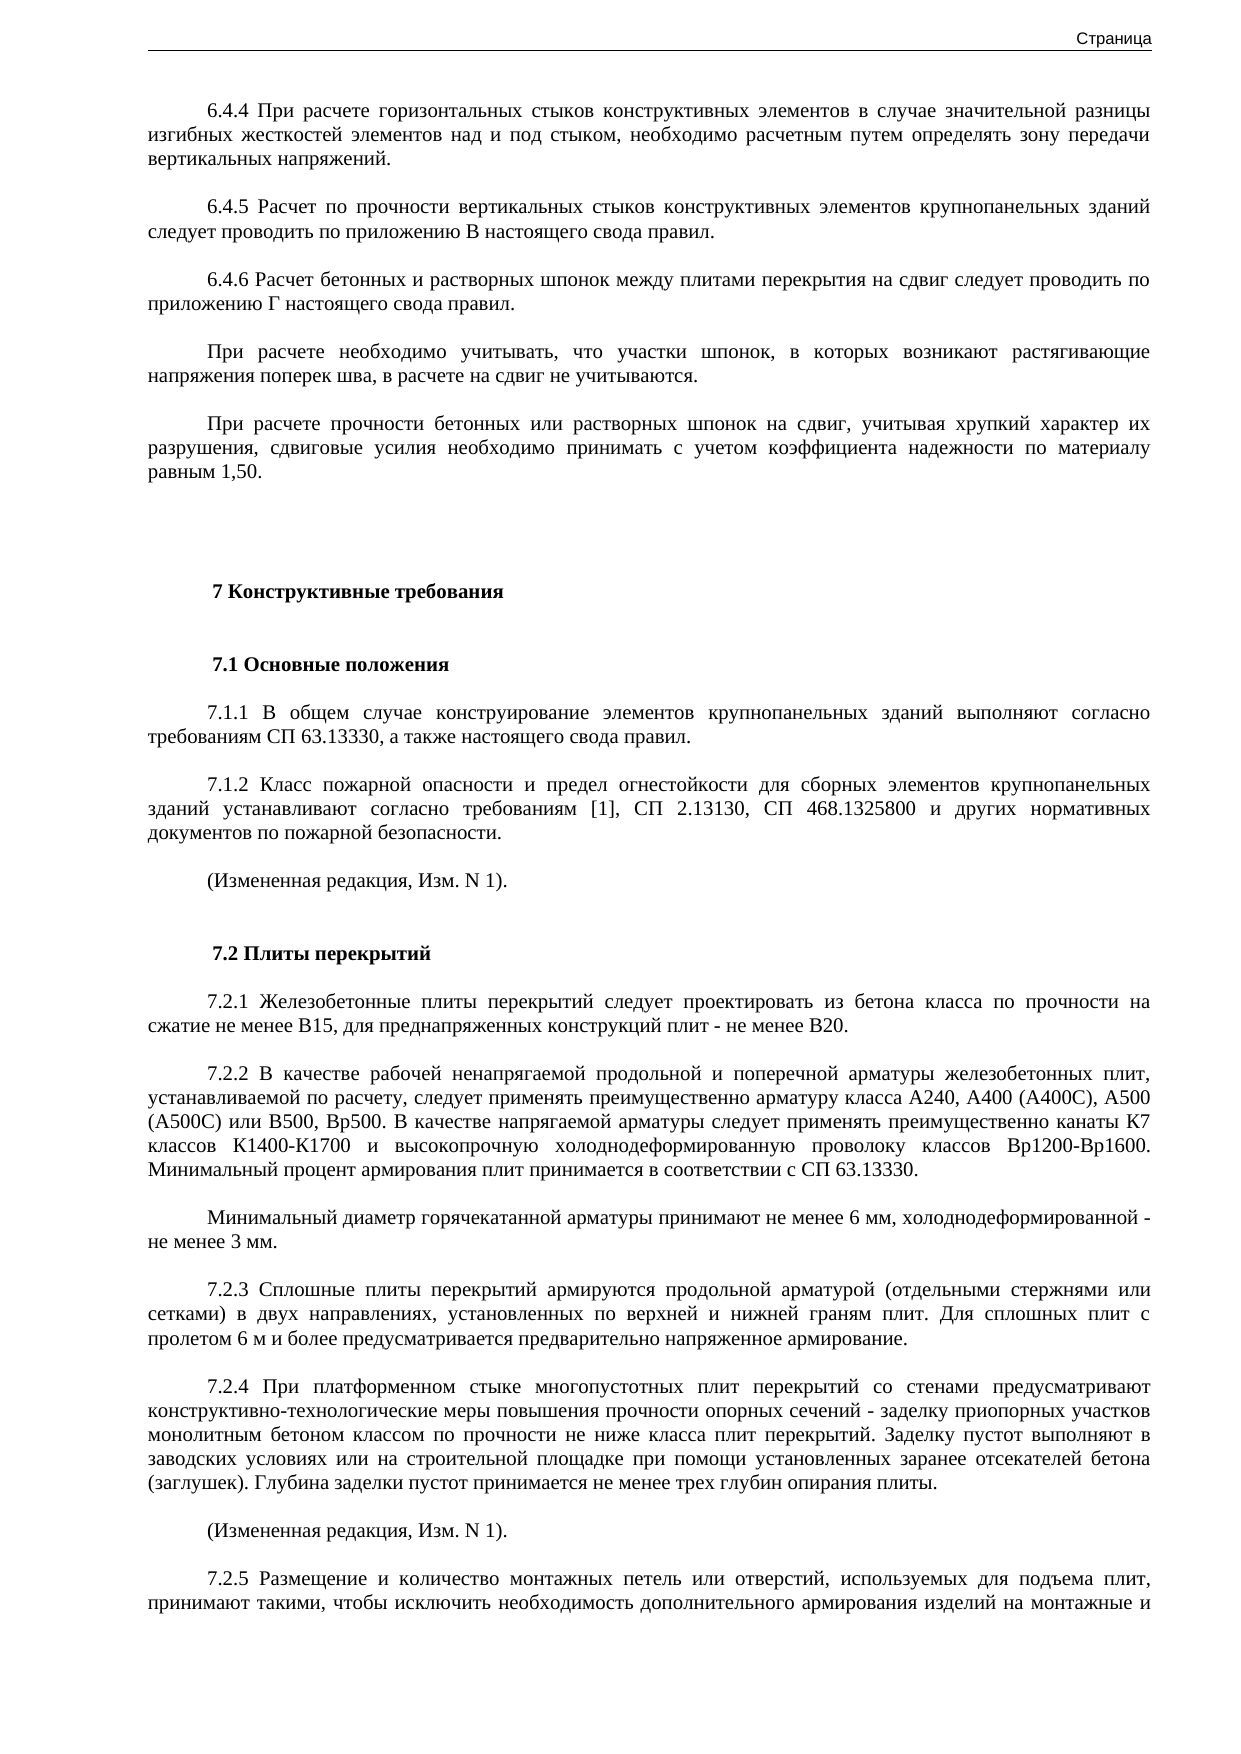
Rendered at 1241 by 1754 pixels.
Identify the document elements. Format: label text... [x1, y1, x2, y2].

text 7.1.1 В общем случае конструирование элементов крупнопанельных зданий выполняют согласно требованиям СП 63.13330, а также настоящего свода правил. [148, 700, 1152, 748]
text 7.2.1 Железобетонные плиты перекрытий следует проектировать из бетона класса по прочности на сжатие не менее В15, для преднапряженных конструкций плит - не менее В20. [148, 988, 1152, 1037]
text 7.1 Основные положения [148, 652, 1152, 676]
text 7.2.3 Сплошные плиты перекрытий армируются продольной арматурой (отдельными стержнями или сетками) в двух направлениях, установленных по верхней и нижней граням плит. Для сплошных плит с пролетом 6 м и более предусматривается предварительно напряженное армирование. [148, 1277, 1152, 1349]
text 6.4.5 Расчет по прочности вертикальных стыков конструктивных элементов крупнопанельных зданий следует проводить по приложению В настоящего свода правил. [148, 194, 1152, 243]
text 7 Конструктивные требования [148, 579, 1152, 603]
text 7.2.2 В качестве рабочей ненапрягаемой продольной и поперечной арматуры железобетонных плит, устанавливаемой по расчету, следует применять преимущественно арматуру класса А240, А400 (А400С), А500 (А500С) или В500, Вр500. В качестве напрягаемой арматуры следует применять преимущественно канаты К7 классов К1400-К1700 и высокопрочную холоднодеформированную проволоку классов Вр1200-Вр1600. Минимальный процент армирования плит принимается в соответствии с СП 63.13330. [148, 1061, 1152, 1181]
text 7.2.4 При платформенном стыке многопустотных плит перекрытий со стенами предусматривают конструктивно-технологические меры повышения прочности опорных сечений - заделку приопорных участков монолитным бетоном классом по прочности не ниже класса плит перекрытий. Заделку пустот выполняют в заводских условиях или на строительной площадке при помощи установленных заранее отсекателей бетона (заглушек). Глубина заделки пустот принимается не менее трех глубин опирания плиты. [148, 1373, 1152, 1494]
text Минимальный диаметр горячекатанной арматуры принимают не менее 6 мм, холоднодеформированной - не менее 3 мм. [148, 1205, 1152, 1253]
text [148, 1566, 1152, 1614]
text 7.1.2 Класс пожарной опасности и предел огнестойкости для сборных элементов крупнопанельных зданий устанавливают согласно требованиям [1], СП 2.13130, СП 468.1325800 и других нормативных документов по пожарной безопасности. [148, 772, 1152, 844]
text 7.2 Плиты перекрытий [148, 940, 1152, 964]
text При расчете необходимо учитывать, что участки шпонок, в которых возникают растягивающие напряжения поперек шва, в расчете на сдвиг не учитываются. [148, 339, 1152, 387]
text 6.4.4 При расчете горизонтальных стыков конструктивных элементов в случае значительной разницы изгибных жесткостей элементов над и под стыком, необходимо расчетным путем определять зону передачи вертикальных напряжений. [148, 98, 1152, 170]
text (Измененная редакция, Изм. N 1). [148, 868, 1152, 892]
text (Измененная редакция, Изм. N 1). [148, 1518, 1152, 1542]
text При расчете прочности бетонных или растворных шпонок на сдвиг, учитывая хрупкий характер их разрушения, сдвиговые усилия необходимо принимать с учетом коэффициента надежности по материалу равным 1,50. [148, 411, 1152, 483]
text 6.4.6 Расчет бетонных и растворных шпонок между плитами перекрытия на сдвиг следует проводить по приложению Г настоящего свода правил. [148, 267, 1152, 315]
